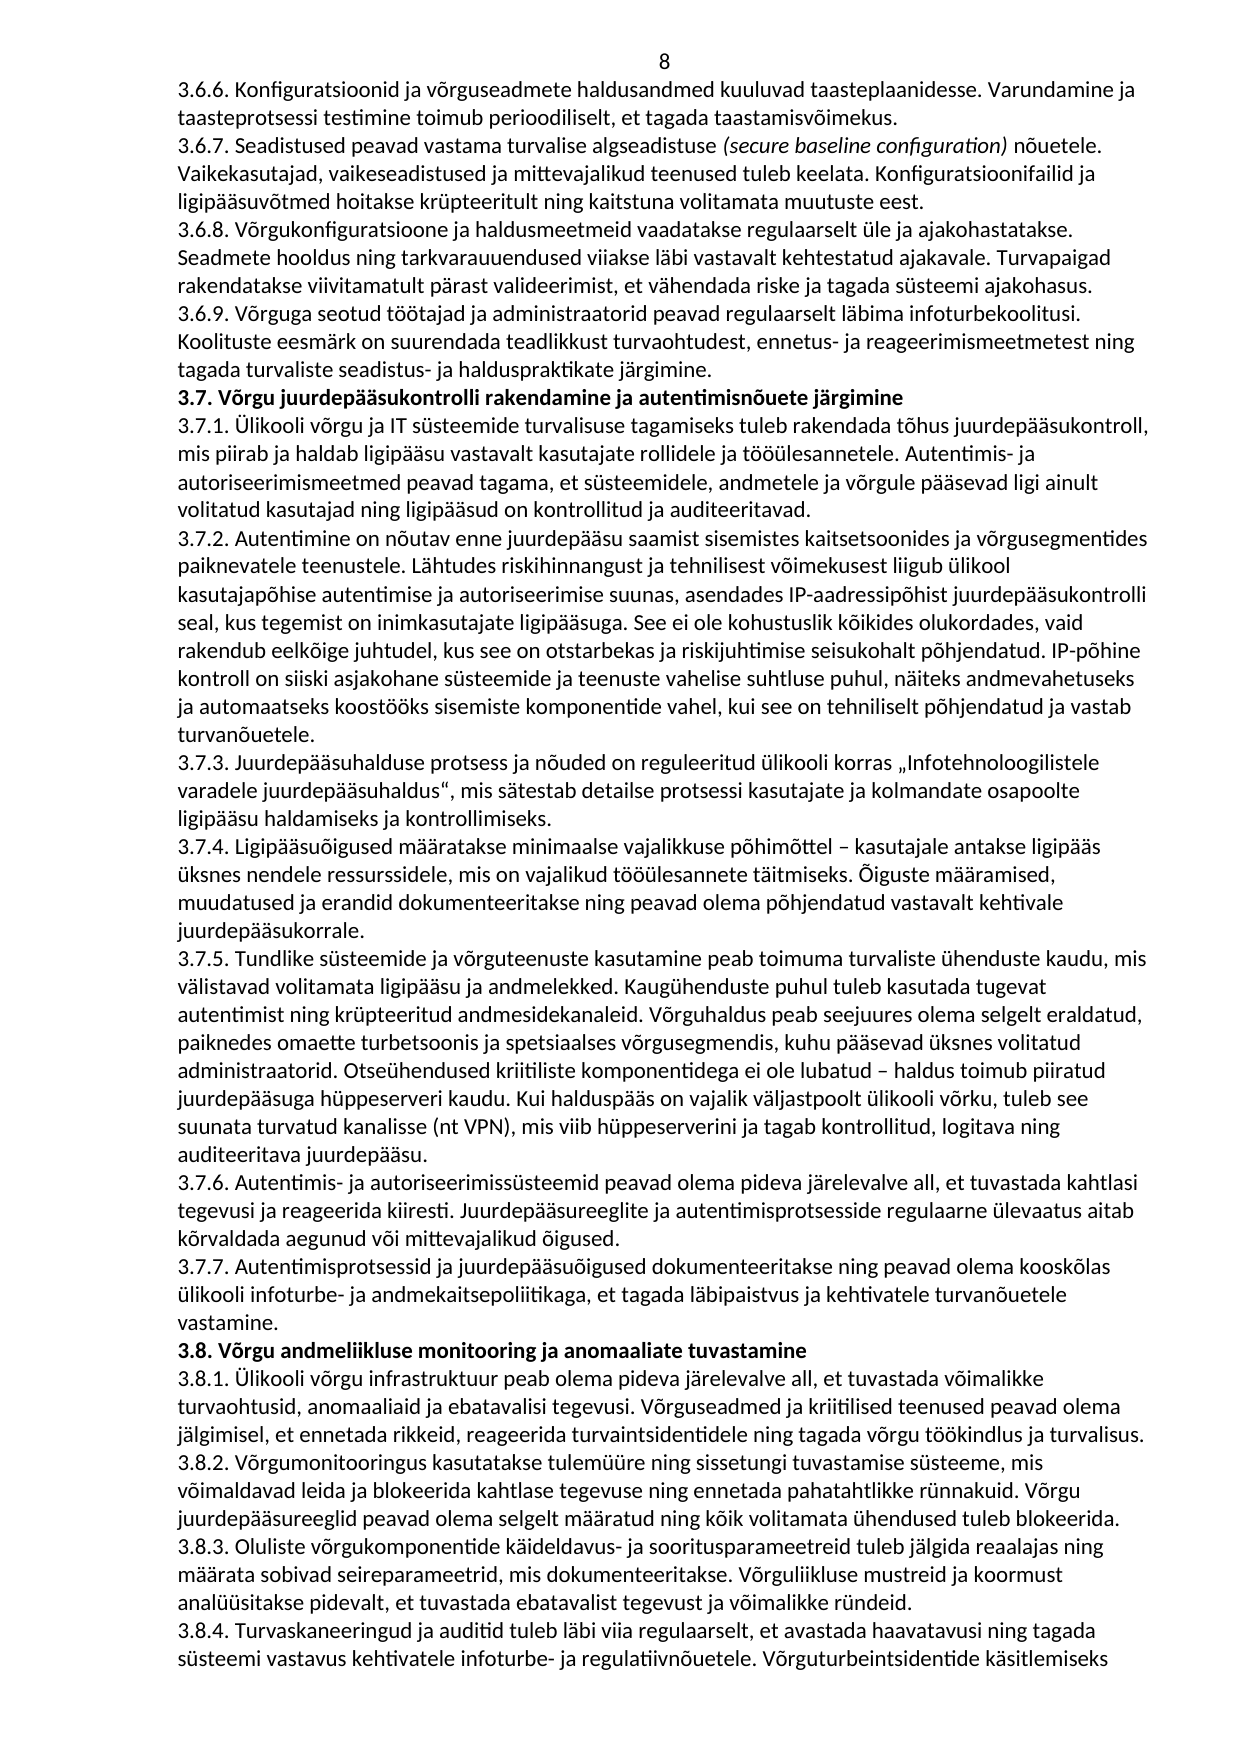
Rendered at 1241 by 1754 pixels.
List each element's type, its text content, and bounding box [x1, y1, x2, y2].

list Seadistused peavad vastama turvalise algseadistuse (secure baseline configuration) nõuetele. Vaikekasutajad, vaikeseadistused ja mittevajalikud teenused tuleb keelata. Konfiguratsioonifailid ja ligipääsuvõtmed hoitakse krüpteeritult ning kaitstuna volitamata muutuste eest. [177, 131, 1152, 215]
list Võrguga seotud töötajad ja administraatorid peavad regulaarselt läbima infoturbekoolitusi. Koolituste eesmärk on suurendada teadlikkust turvaohtudest, ennetus- ja reageerimismeetmetest ning tagada turvaliste seadistus- ja halduspraktikate järgimine. [177, 299, 1152, 383]
list Võrgu juurdepääsukontrolli rakendamine ja autentimisnõuete järgimine [177, 383, 1152, 412]
list Võrgukonfiguratsioone ja haldusmeetmeid vaadatakse regulaarselt üle ja ajakohastatakse. Seadmete hooldus ning tarkvarauuendused viiakse läbi vastavalt kehtestatud ajakavale. Turvapaigad rakendatakse viivitamatult pärast valideerimist, et vähendada riske ja tagada süsteemi ajakohasus. [177, 215, 1152, 299]
list Ülikooli võrgu ja IT süsteemide turvalisuse tagamiseks tuleb rakendada tõhus juurdepääsukontroll, mis piirab ja haldab ligipääsu vastavalt kasutajate rollidele ja tööülesannetele. Autentimis- ja autoriseerimismeetmed peavad tagama, et süsteemidele, andmetele ja võrgule pääsevad ligi ainult volitatud kasutajad ning ligipääsud on kontrollitud ja auditeeritavad. [177, 412, 1152, 524]
list Autentimine on nõutav enne juurdepääsu saamist sisemistes kaitsetsoonides ja võrgusegmentides paiknevatele teenustele. Lähtudes riskihinnangust ja tehnilisest võimekusest liigub ülikool kasutajapõhise autentimise ja autoriseerimise suunas, asendades IP-aadressipõhist juurdepääsukontrolli seal, kus tegemist on inimkasutajate ligipääsuga. See ei ole kohustuslik kõikides olukordades, vaid rakendub eelkõige juhtudel, kus see on otstarbekas ja riskijuhtimise seisukohalt põhjendatud. IP-põhine kontroll on siiski asjakohane süsteemide ja teenuste vahelise suhtluse puhul, näiteks andmevahetuseks ja automaatseks koostööks sisemiste komponentide vahel, kui see on tehniliselt põhjendatud ja vastab turvanõuetele. [177, 524, 1152, 748]
list Autentimisprotsessid ja juurdepääsuõigused dokumenteeritakse ning peavad olema kooskõlas ülikooli infoturbe- ja andmekaitsepoliitikaga, et tagada läbipaistvus ja kehtivatele turvanõuetele vastamine. [177, 1252, 1152, 1336]
list Konfiguratsioonid ja võrguseadmete haldusandmed kuuluvad taasteplaanidesse. Varundamine ja taasteprotsessi testimine toimub perioodiliselt, et tagada taastamisvõimekus. [177, 75, 1152, 131]
list Autentimis- ja autoriseerimissüsteemid peavad olema pideva järelevalve all, et tuvastada kahtlasi tegevusi ja reageerida kiiresti. Juurdepääsureeglite ja autentimisprotsesside regulaarne ülevaatus aitab kõrvaldada aegunud või mittevajalikud õigused. [177, 1168, 1152, 1252]
list Ligipääsuõigused määratakse minimaalse vajalikkuse põhimõttel – kasutajale antakse ligipääs üksnes nendele ressurssidele, mis on vajalikud tööülesannete täitmiseks. Õiguste määramised, muudatused ja erandid dokumenteeritakse ning peavad olema põhjendatud vastavalt kehtivale juurdepääsukorrale. [177, 832, 1152, 944]
list Oluliste võrgukomponentide käideldavus- ja sooritusparameetreid tuleb jälgida reaalajas ning määrata sobivad seireparameetrid, mis dokumenteeritakse. Võrguliikluse mustreid ja koormust analüüsitakse pidevalt, et tuvastada ebatavalist tegevust ja võimalikke ründeid. [177, 1532, 1152, 1616]
list Võrgu andmeliikluse monitooring ja anomaaliate tuvastamine [177, 1336, 1152, 1364]
list Tundlike süsteemide ja võrguteenuste kasutamine peab toimuma turvaliste ühenduste kaudu, mis välistavad volitamata ligipääsu ja andmelekked. Kaugühenduste puhul tuleb kasutada tugevat autentimist ning krüpteeritud andmesidekanaleid. Võrguhaldus peab seejuures olema selgelt eraldatud, paiknedes omaette turbetsoonis ja spetsiaalses võrgusegmendis, kuhu pääsevad üksnes volitatud administraatorid. Otseühendused kriitiliste komponentidega ei ole lubatud – haldus toimub piiratud juurdepääsuga hüppeserveri kaudu. Kui halduspääs on vajalik väljastpoolt ülikooli võrku, tuleb see suunata turvatud kanalisse (nt VPN), mis viib hüppeserverini ja tagab kontrollitud, logitava ning auditeeritava juurdepääsu. [177, 944, 1152, 1168]
list Võrgumonitooringus kasutatakse tulemüüre ning sissetungi tuvastamise süsteeme, mis võimaldavad leida ja blokeerida kahtlase tegevuse ning ennetada pahatahtlikke rünnakuid. Võrgu juurdepääsureeglid peavad olema selgelt määratud ning kõik volitamata ühendused tuleb blokeerida. [177, 1448, 1152, 1532]
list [177, 1616, 1152, 1672]
list Ülikooli võrgu infrastruktuur peab olema pideva järelevalve all, et tuvastada võimalikke turvaohtusid, anomaaliaid ja ebatavalisi tegevusi. Võrguseadmed ja kriitilised teenused peavad olema jälgimisel, et ennetada rikkeid, reageerida turvaintsidentidele ning tagada võrgu töökindlus ja turvalisus. [177, 1364, 1152, 1448]
list Juurdepääsuhalduse protsess ja nõuded on reguleeritud ülikooli korras „Infotehnoloogilistele varadele juurdepääsuhaldus“, mis sätestab detailse protsessi kasutajate ja kolmandate osapoolte ligipääsu haldamiseks ja kontrollimiseks. [177, 748, 1152, 832]
